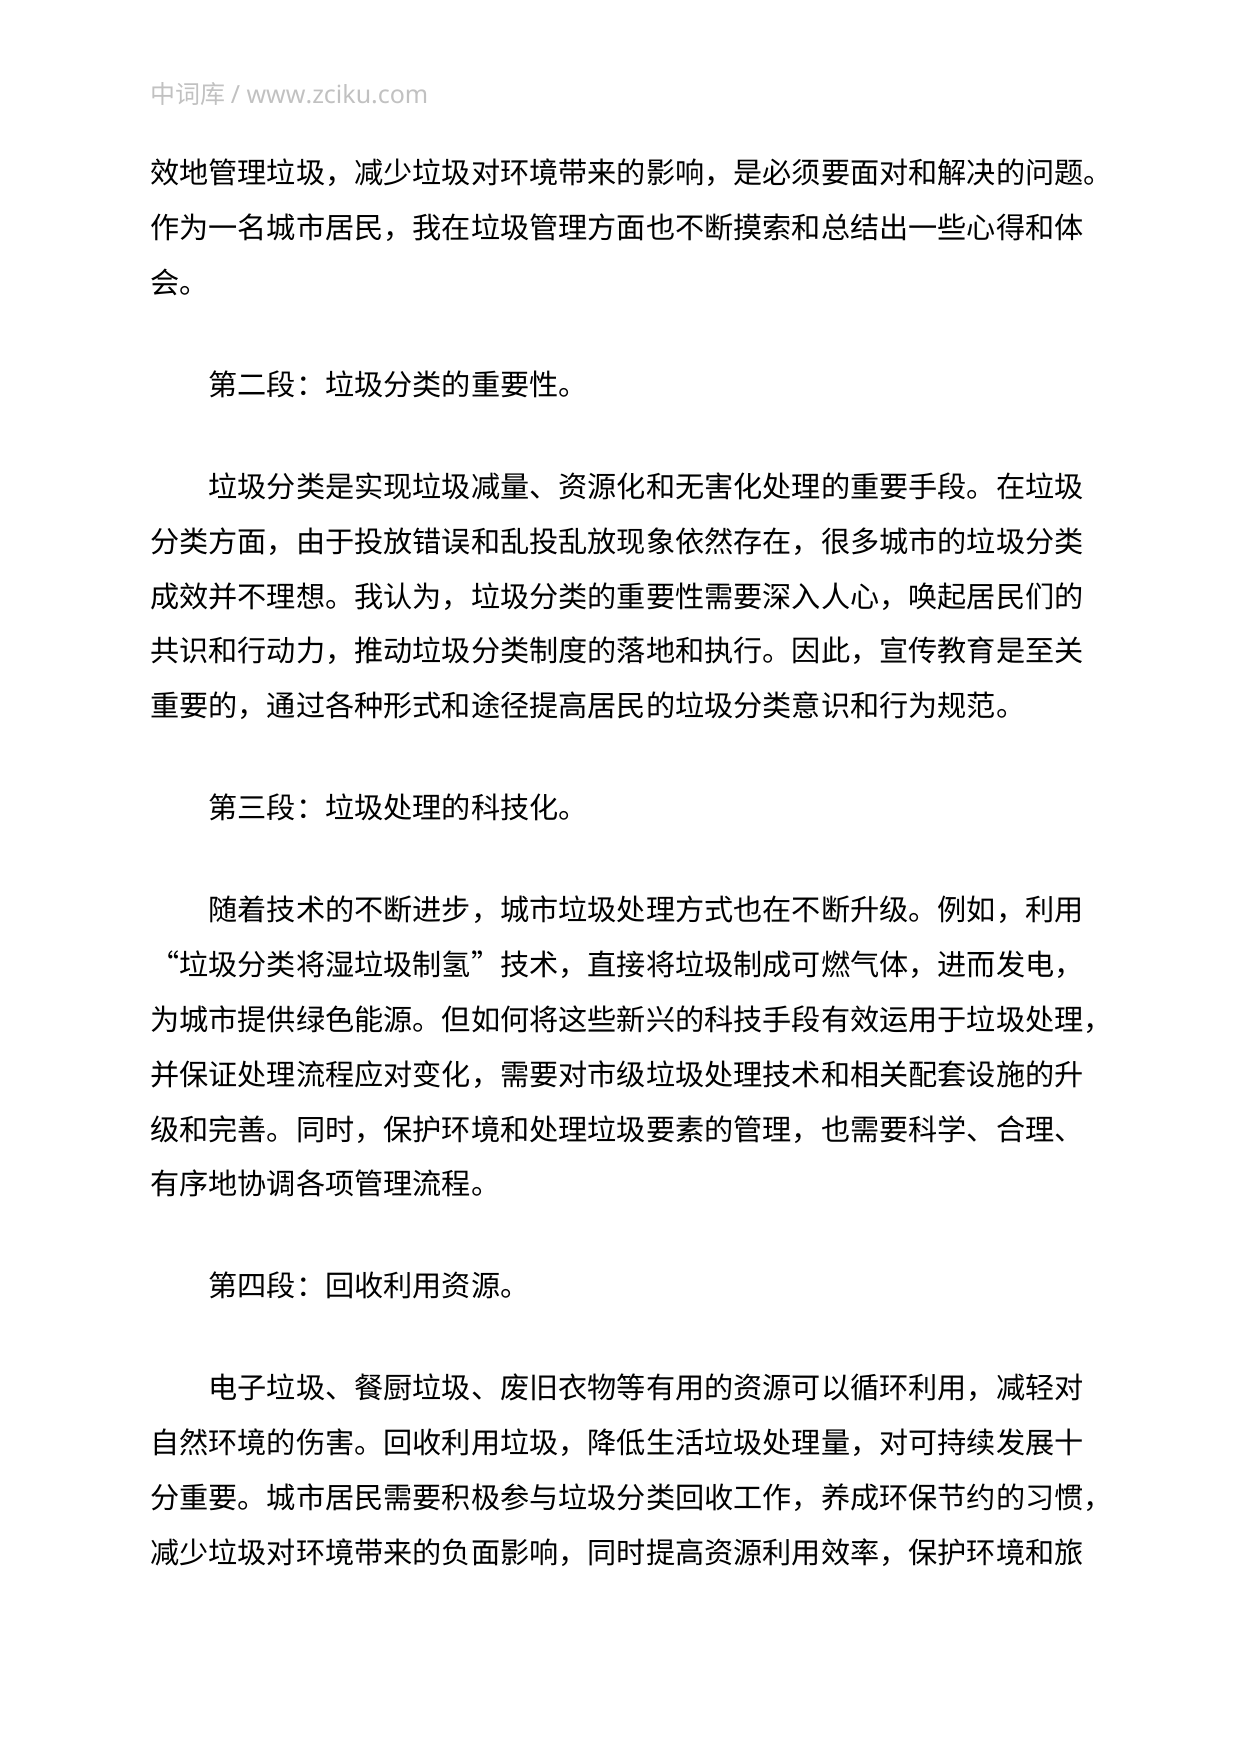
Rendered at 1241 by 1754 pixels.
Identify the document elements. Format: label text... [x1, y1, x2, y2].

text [150, 150, 1090, 302]
text 第二段：垃圾分类的重要性。 [150, 362, 1090, 404]
text 第三段：垃圾处理的科技化。 [150, 785, 1090, 827]
text 第四段：回收利用资源。 [150, 1263, 1090, 1305]
text 垃圾分类是实现垃圾减量、资源化和无害化处理的重要手段。在垃圾分类方面，由于投放错误和乱投乱放现象依然存在，很多城市的垃圾分类成效并不理想。我认为，垃圾分类的重要性需要深入人心，唤起居民们的共识和行动力，推动垃圾分类制度的落地和执行。因此，宣传教育是至关重要的，通过各种形式和途径提高居民的垃圾分类意识和行为规范。 [150, 463, 1090, 725]
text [150, 1364, 1090, 1571]
text 随着技术的不断进步，城市垃圾处理方式也在不断升级。例如，利用“垃圾分类将湿垃圾制氢”技术，直接将垃圾制成可燃气体，进而发电，为城市提供绿色能源。但如何将这些新兴的科技手段有效运用于垃圾处理，并保证处理流程应对变化，需要对市级垃圾处理技术和相关配套设施的升级和完善。同时，保护环境和处理垃圾要素的管理，也需要科学、合理、有序地协调各项管理流程。 [150, 886, 1090, 1203]
